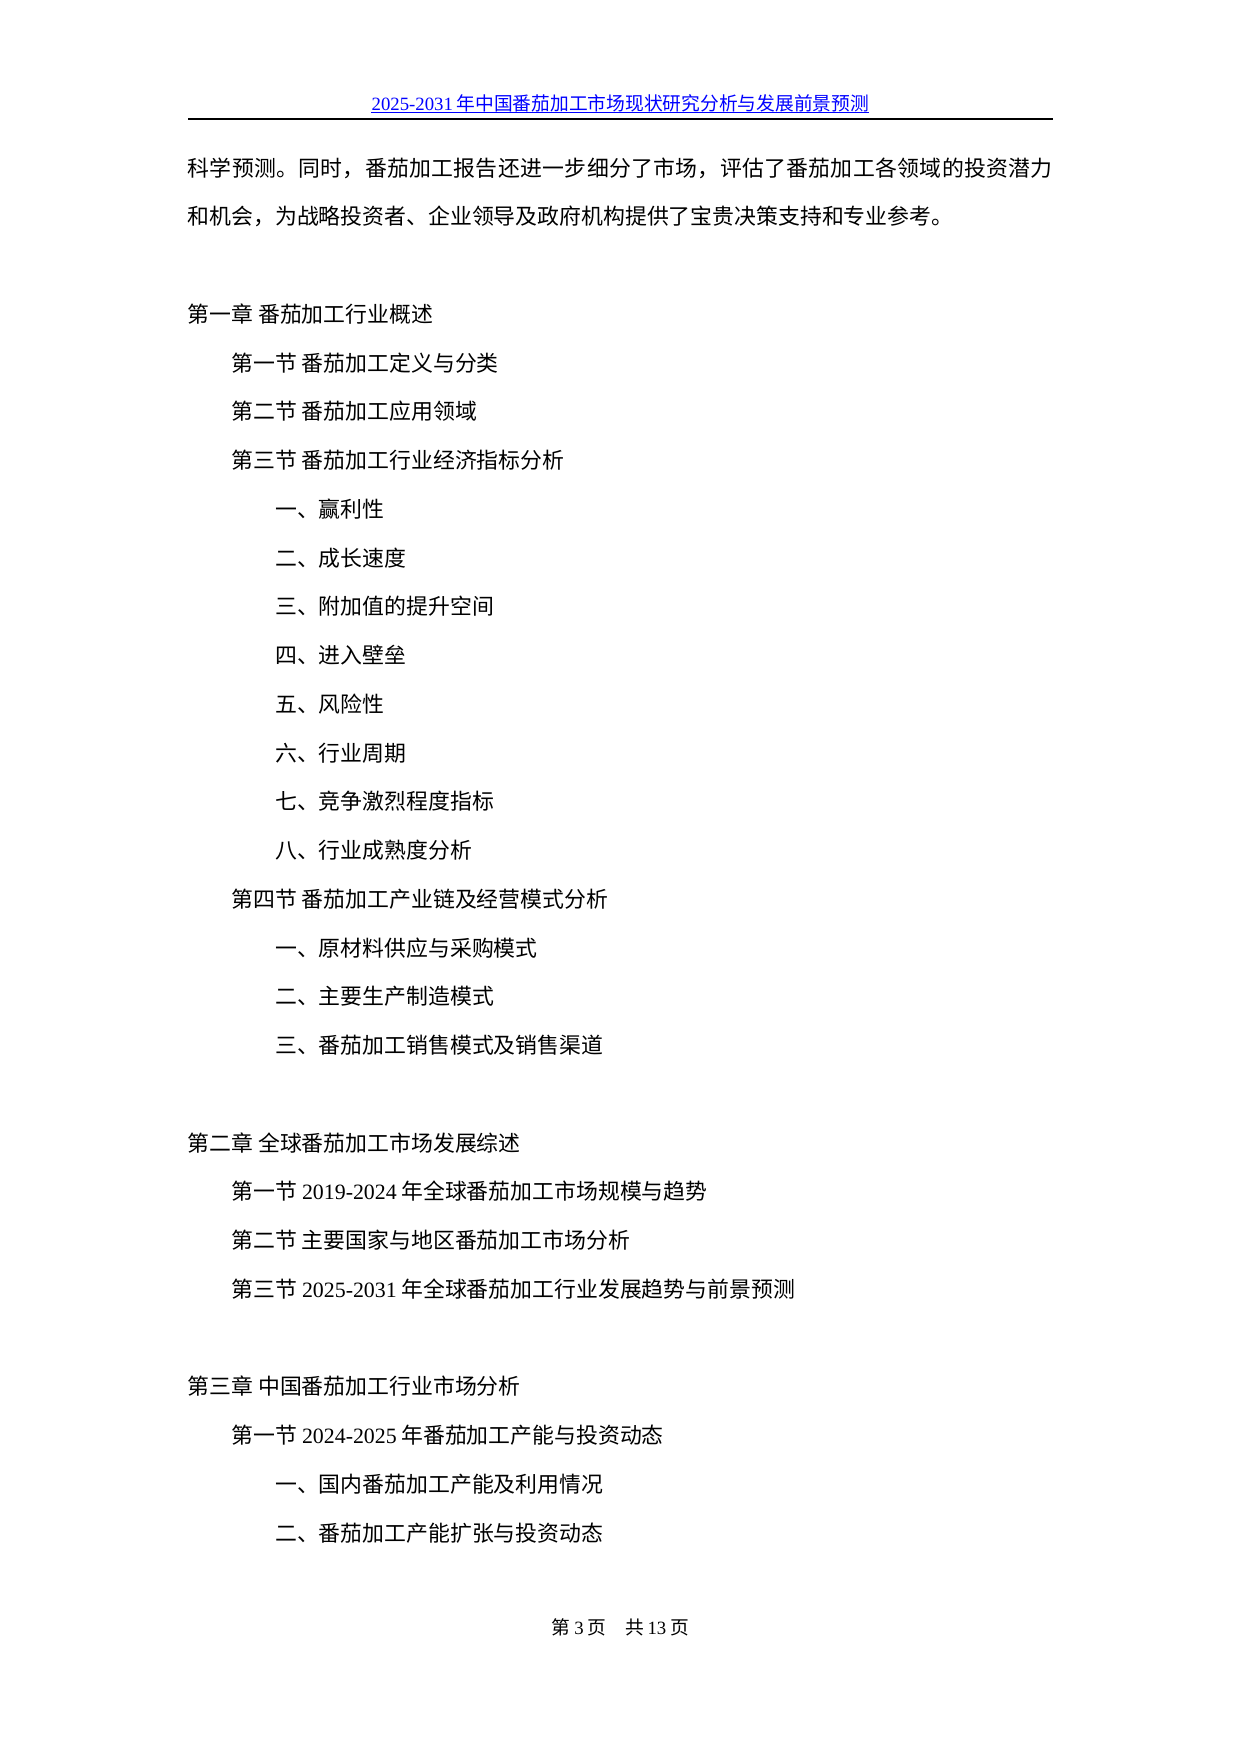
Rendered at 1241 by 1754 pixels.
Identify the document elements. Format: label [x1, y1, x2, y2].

text [187, 150, 1053, 1548]
